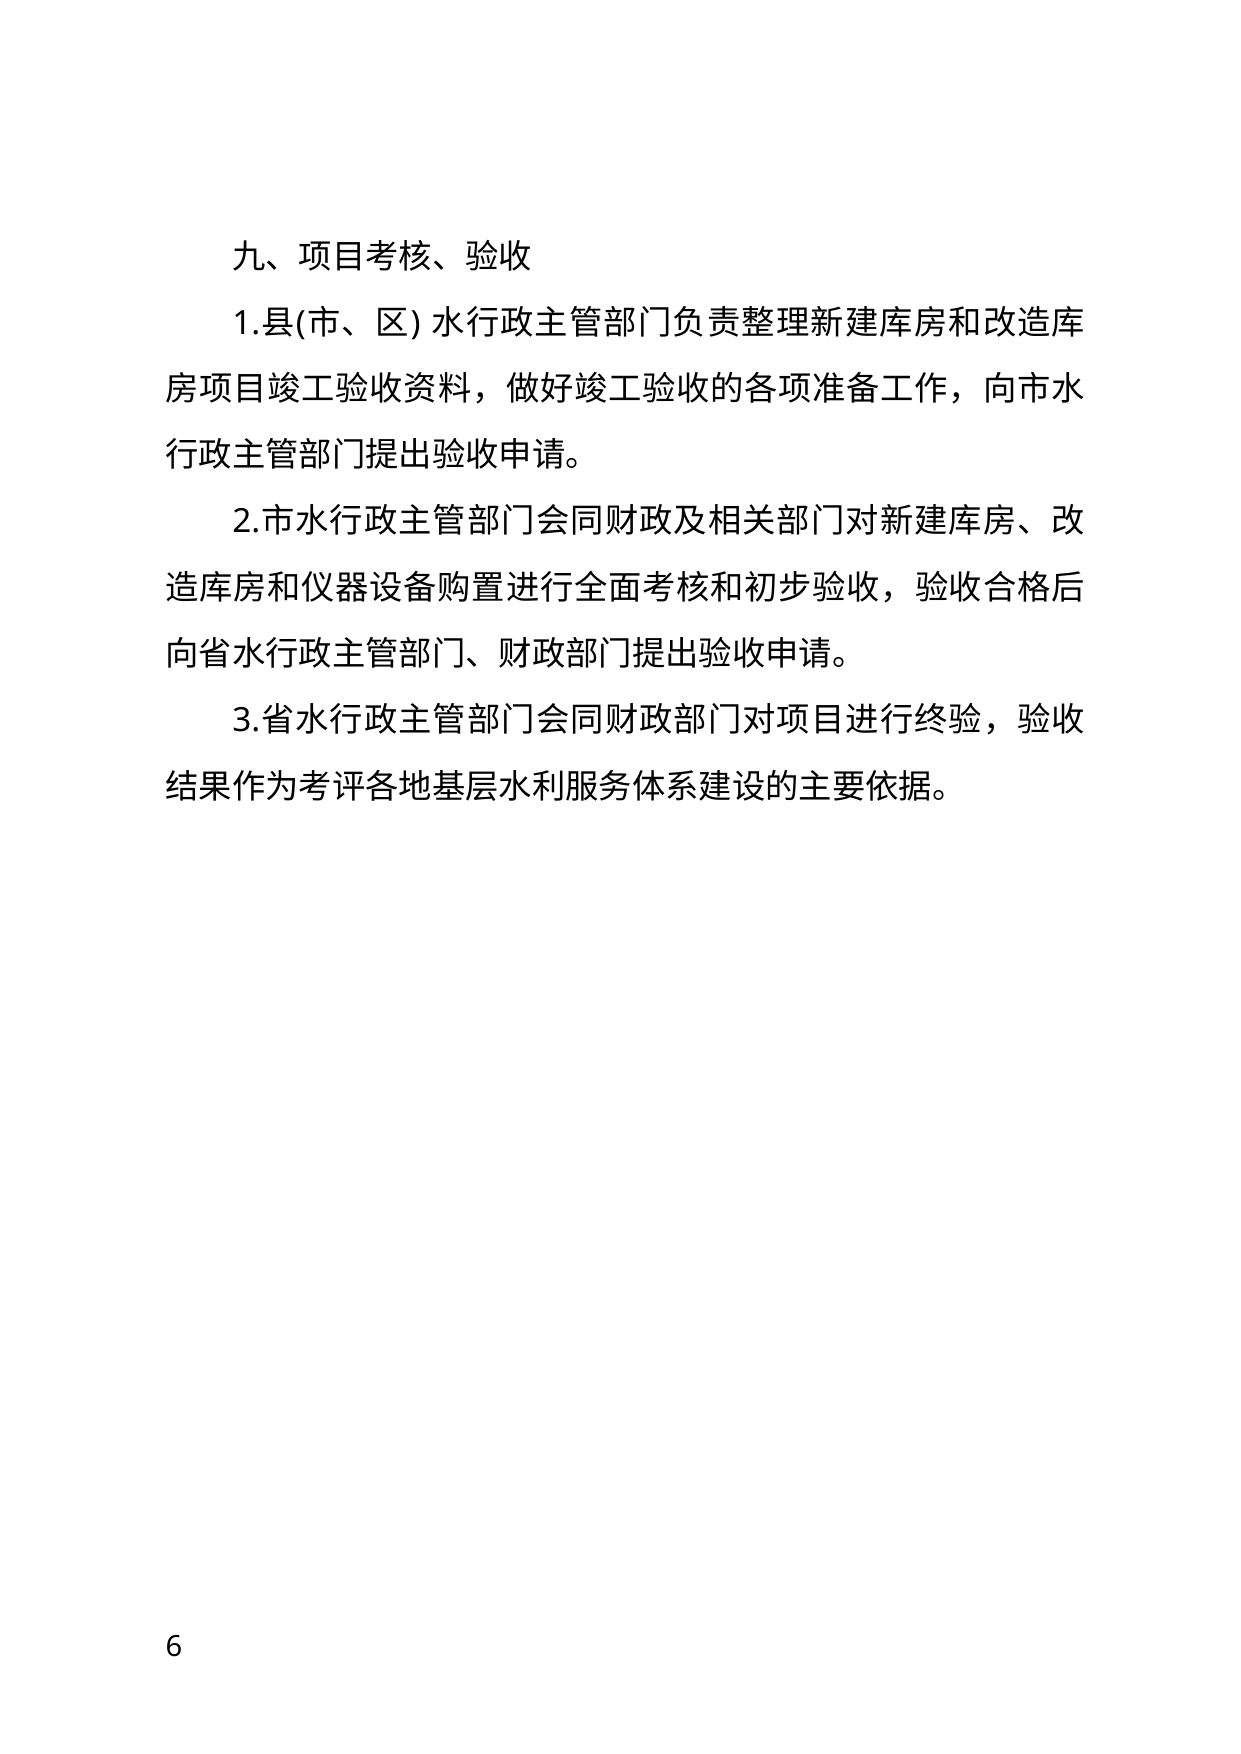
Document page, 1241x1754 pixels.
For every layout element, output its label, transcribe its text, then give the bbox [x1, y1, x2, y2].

text 3.省水行政主管部门会同财政部门对项目进行终验，验收结果作为考评各地基层水利服务体系建设的主要依据。 [165, 684, 1087, 817]
text 2.市水行政主管部门会同财政及相关部门对新建库房、改造库房和仪器设备购置进行全面考核和初步验收，验收合格后向省水行政主管部门、财政部门提出验收申请。 [165, 485, 1087, 684]
text 1.县(市、区) 水行政主管部门负责整理新建库房和改造库房项目竣工验收资料，做好竣工验收的各项准备工作，向市水行政主管部门提出验收申请。 [165, 287, 1087, 485]
text 九、项目考核、验收 [165, 220, 1087, 287]
